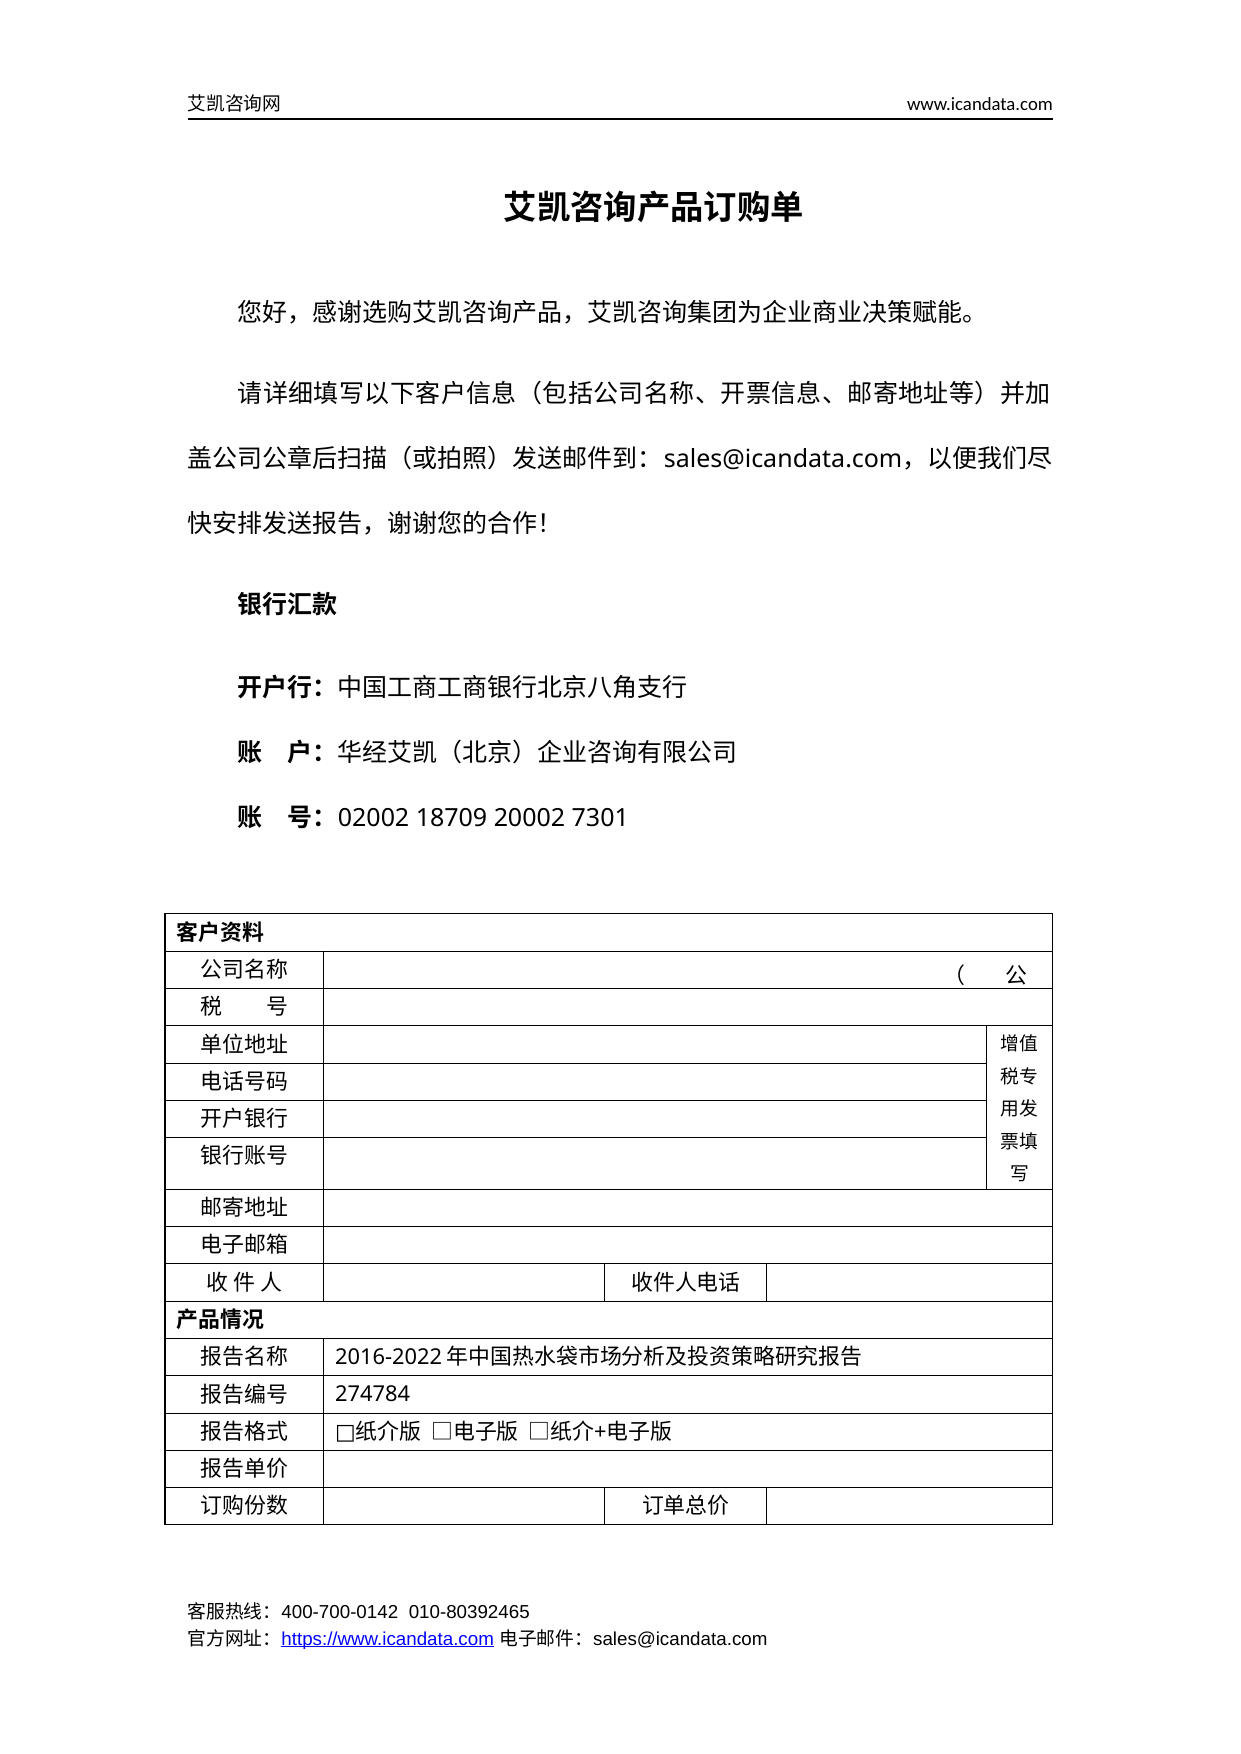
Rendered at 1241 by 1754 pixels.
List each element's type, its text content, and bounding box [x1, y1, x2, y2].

table_cell [324, 1138, 986, 1189]
text 银行汇款 [187, 570, 1053, 635]
table_cell [324, 1026, 986, 1062]
table_cell [324, 1264, 604, 1301]
text 请详细填写以下客户信息（包括公司名称、开票信息、邮寄地址等）并加盖公司公章后扫描（或拍照）发送邮件到：sales@icandata.com，以便我们尽快安排发送报告，谢谢您的合作！ [187, 359, 1053, 554]
table_header 客户资料 [166, 914, 1052, 951]
table_cell 订单总价 [605, 1488, 766, 1524]
table_cell [767, 1264, 1052, 1301]
text 账 户：华经艾凯（北京）企业咨询有限公司 [187, 718, 1053, 783]
table_cell 收 件 人 [166, 1264, 323, 1301]
table_cell [324, 989, 1052, 1025]
text 开户行：中国工商工商银行北京八角支行 [187, 653, 1053, 718]
table_cell 邮寄地址 [166, 1190, 323, 1226]
table_cell 银行账号 [166, 1138, 323, 1189]
table_cell 报告格式 [166, 1414, 323, 1450]
table_cell [324, 1451, 1052, 1487]
table_cell 报告单价 [166, 1451, 323, 1487]
table_cell [324, 1190, 1052, 1226]
table_cell [324, 1488, 604, 1524]
table_cell 税 号 [166, 989, 323, 1025]
text 您好，感谢选购艾凯咨询产品，艾凯咨询集团为企业商业决策赋能。 [187, 278, 1053, 343]
text 艾凯咨询产品订购单 [187, 172, 1053, 237]
table_cell 收件人电话 [605, 1264, 766, 1301]
table_cell □纸介版 □电子版 □纸介+电子版 [324, 1414, 1052, 1450]
table_cell 产品情况 [166, 1302, 1052, 1338]
table_cell 开户银行 [166, 1101, 323, 1137]
table_cell [324, 1064, 986, 1100]
table_cell 274784 [324, 1376, 1052, 1412]
table_cell 订购份数 [166, 1488, 323, 1524]
table_cell 电话号码 [166, 1064, 323, 1100]
table_cell 电子邮箱 [166, 1227, 323, 1263]
table_cell 2016-2022年中国热水袋市场分析及投资策略研究报告 [324, 1339, 1052, 1375]
table_cell [324, 952, 1052, 988]
table_cell [767, 1488, 1052, 1524]
table_cell 报告名称 [166, 1339, 323, 1375]
table_cell 增值税专用发票填写 [987, 1026, 1052, 1189]
table_cell [324, 1227, 1052, 1263]
text 账 号：02002 18709 20002 7301 [187, 783, 1053, 848]
table_cell 公司名称 [166, 952, 323, 988]
table_cell [324, 1101, 986, 1137]
table_cell 报告编号 [166, 1376, 323, 1412]
table_cell 单位地址 [166, 1026, 323, 1062]
